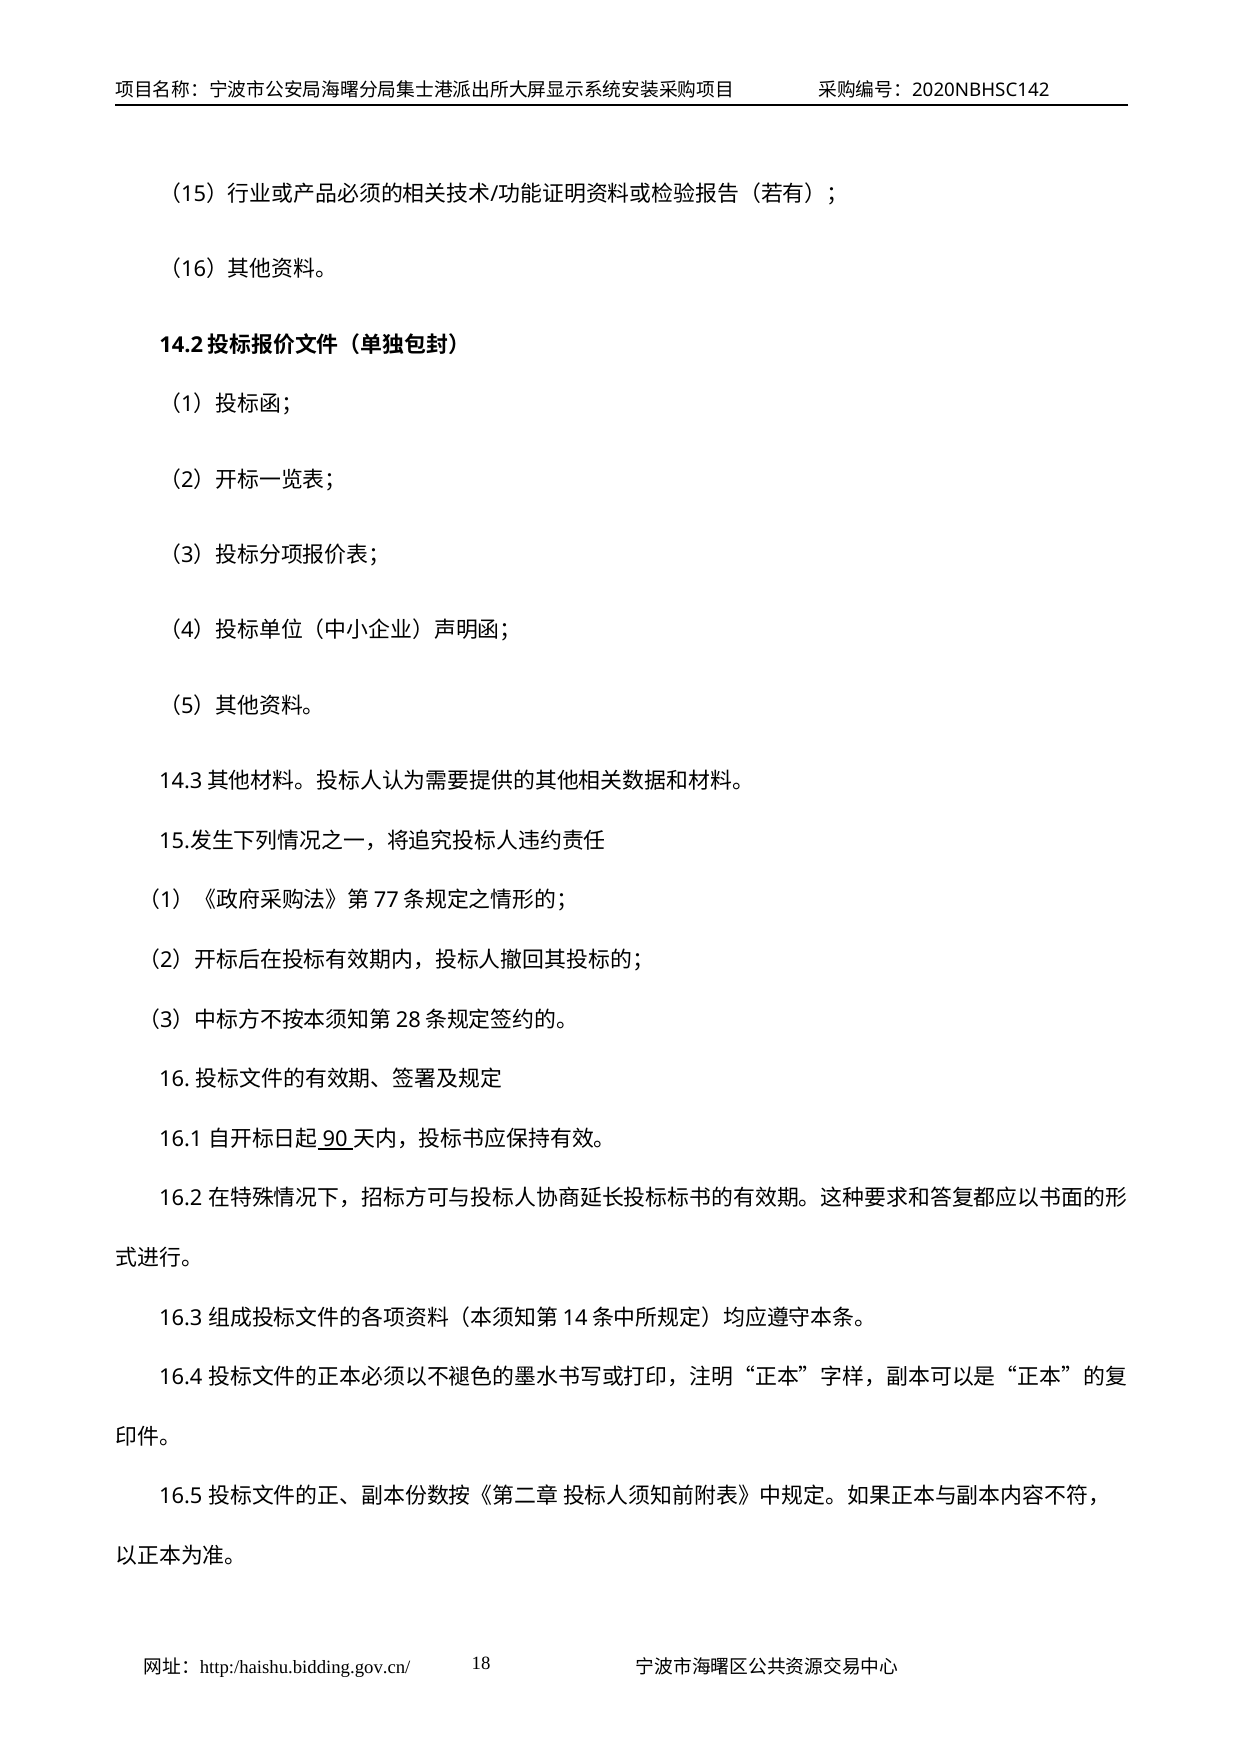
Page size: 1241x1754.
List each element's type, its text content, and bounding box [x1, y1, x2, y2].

text （1）《政府采购法》第77条规定之情形的； [115, 869, 1128, 928]
text （3）投标分项报价表； [115, 523, 1128, 583]
text （3）中标方不按本须知第28条规定签约的。 [115, 988, 1128, 1047]
text （2）开标一览表； [115, 448, 1128, 507]
text （5）其他资料。 [115, 674, 1128, 734]
text （4）投标单位（中小企业）声明函； [115, 599, 1128, 658]
text 14.2投标报价文件（单独包封） [115, 313, 1128, 372]
text 16.2 在特殊情况下，招标方可与投标人协商延长投标标书的有效期。这种要求和答复都应以书面的形式进行。 [115, 1167, 1128, 1286]
text （16）其他资料。 [115, 237, 1128, 297]
text 14.3其他材料。投标人认为需要提供的其他相关数据和材料。 [115, 749, 1128, 809]
text 16. 投标文件的有效期、签署及规定 [115, 1047, 1128, 1107]
text 16.1 自开标日起 90 天内，投标书应保持有效。 [115, 1107, 1128, 1167]
text （2）开标后在投标有效期内，投标人撤回其投标的； [115, 928, 1128, 988]
text （15）行业或产品必须的相关技术/功能证明资料或检验报告（若有）； [115, 162, 1128, 222]
text （1）投标函； [115, 372, 1128, 432]
text 16.5 投标文件的正、副本份数按《第二章 投标人须知前附表》中规定。如果正本与副本内容不符，以正本为准。 [115, 1464, 1128, 1584]
text 16.3 组成投标文件的各项资料（本须知第14条中所规定）均应遵守本条。 [115, 1286, 1128, 1345]
text 15.发生下列情况之一，将追究投标人违约责任 [115, 809, 1128, 869]
text 16.4 投标文件的正本必须以不褪色的墨水书写或打印，注明“正本”字样，副本可以是“正本”的复印件。 [115, 1345, 1128, 1464]
